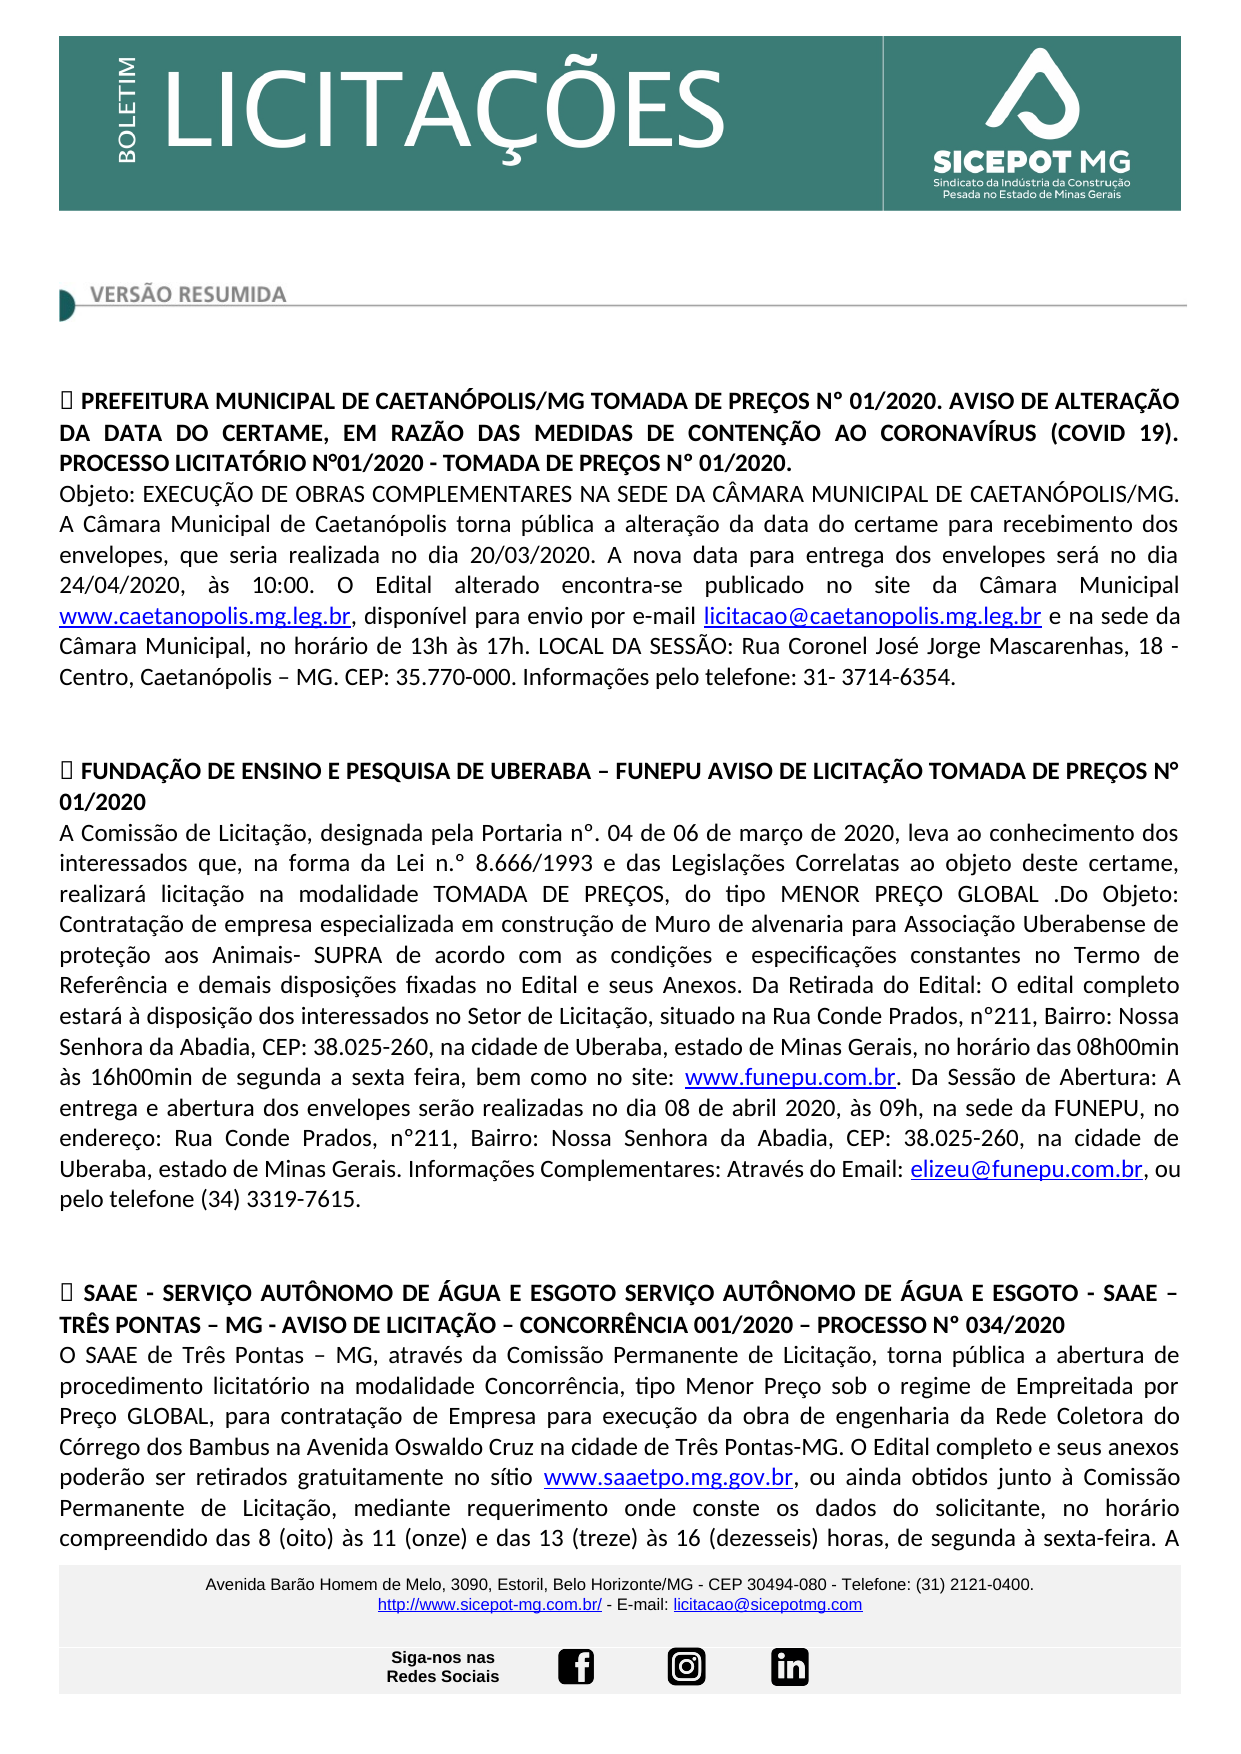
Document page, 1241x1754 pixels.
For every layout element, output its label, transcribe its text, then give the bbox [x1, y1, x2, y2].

text Objeto: EXECUÇÃO DE OBRAS COMPLEMENTARES NA SEDE DA CÂMARA MUNICIPAL DE CAETANÓPOLIS/MG. A Câmara Municipal de Caetanópolis torna pública a alteração da data do certame para recebimento dos envelopes, que seria realizada no dia 20/03/2020. A nova data para entrega dos envelopes será no dia 24/04/2020, às 10:00. O Edital alterado encontra-se publicado no site da Câmara Municipal www.caetanopolis.mg.leg.br, disponível para envio por e-mail licitacao@caetanopolis.mg.leg.br e na sede da Câmara Municipal, no horário de 13h às 17h. LOCAL DA SESSÃO: Rua Coronel José Jorge Mascarenhas, 18 - Centro, Caetanópolis – MG. CEP: 35.770-000. Informações pelo telefone: 31- 3714-6354. [59, 478, 1181, 691]
text  PREFEITURA MUNICIPAL DE CAETANÓPOLIS/MG TOMADA DE PREÇOS Nº 01/2020. AVISO DE ALTERAÇÃO DA DATA DO CERTAME, EM RAZÃO DAS MEDIDAS DE CONTENÇÃO AO CORONAVÍRUS (COVID 19). PROCESSO LICITATÓRIO N°01/2020 - TOMADA DE PREÇOS Nº 01/2020. [59, 383, 1181, 478]
text A Comissão de Licitação, designada pela Portaria nº. 04 de 06 de março de 2020, leva ao conhecimento dos interessados que, na forma da Lei n.º 8.666/1993 e das Legislações Correlatas ao objeto deste certame, realizará licitação na modalidade TOMADA DE PREÇOS, do tipo MENOR PREÇO GLOBAL .Do Objeto: Contratação de empresa especializada em construção de Muro de alvenaria para Associação Uberabense de proteção aos Animais- SUPRA de acordo com as condições e especificações constantes no Termo de Referência e demais disposições fixadas no Edital e seus Anexos. Da Retirada do Edital: O edital completo estará à disposição dos interessados no Setor de Licitação, situado na Rua Conde Prados, nº211, Bairro: Nossa Senhora da Abadia, CEP: 38.025-260, na cidade de Uberaba, estado de Minas Gerais, no horário das 08h00min às 16h00min de segunda a sexta feira, bem como no site: www.funepu.com.br. Da Sessão de Abertura: A entrega e abertura dos envelopes serão realizadas no dia 08 de abril 2020, às 09h, na sede da FUNEPU, no endereço: Rua Conde Prados, nº211, Bairro: Nossa Senhora da Abadia, CEP: 38.025-260, na cidade de Uberaba, estado de Minas Gerais. Informações Complementares: Através do Email: elizeu@funepu.com.br, ou pelo telefone (34) 3319-7615. [59, 817, 1181, 1214]
text  SAAE - SERVIÇO AUTÔNOMO DE ÁGUA E ESGOTO SERVIÇO AUTÔNOMO DE ÁGUA E ESGOTO - SAAE – TRÊS PONTAS – MG - AVISO DE LICITAÇÃO – CONCORRÊNCIA 001/2020 – PROCESSO Nº 034/2020 [59, 1275, 1181, 1339]
picture [667, 1647, 706, 1686]
picture [771, 1648, 809, 1686]
text  FUNDAÇÃO DE ENSINO E PESQUISA DE UBERABA – FUNEPU AVISO DE LICITAÇÃO TOMADA DE PREÇOS N° 01/2020 [59, 752, 1181, 817]
picture [59, 36, 1181, 211]
picture [59, 282, 1188, 322]
picture [557, 1648, 594, 1685]
